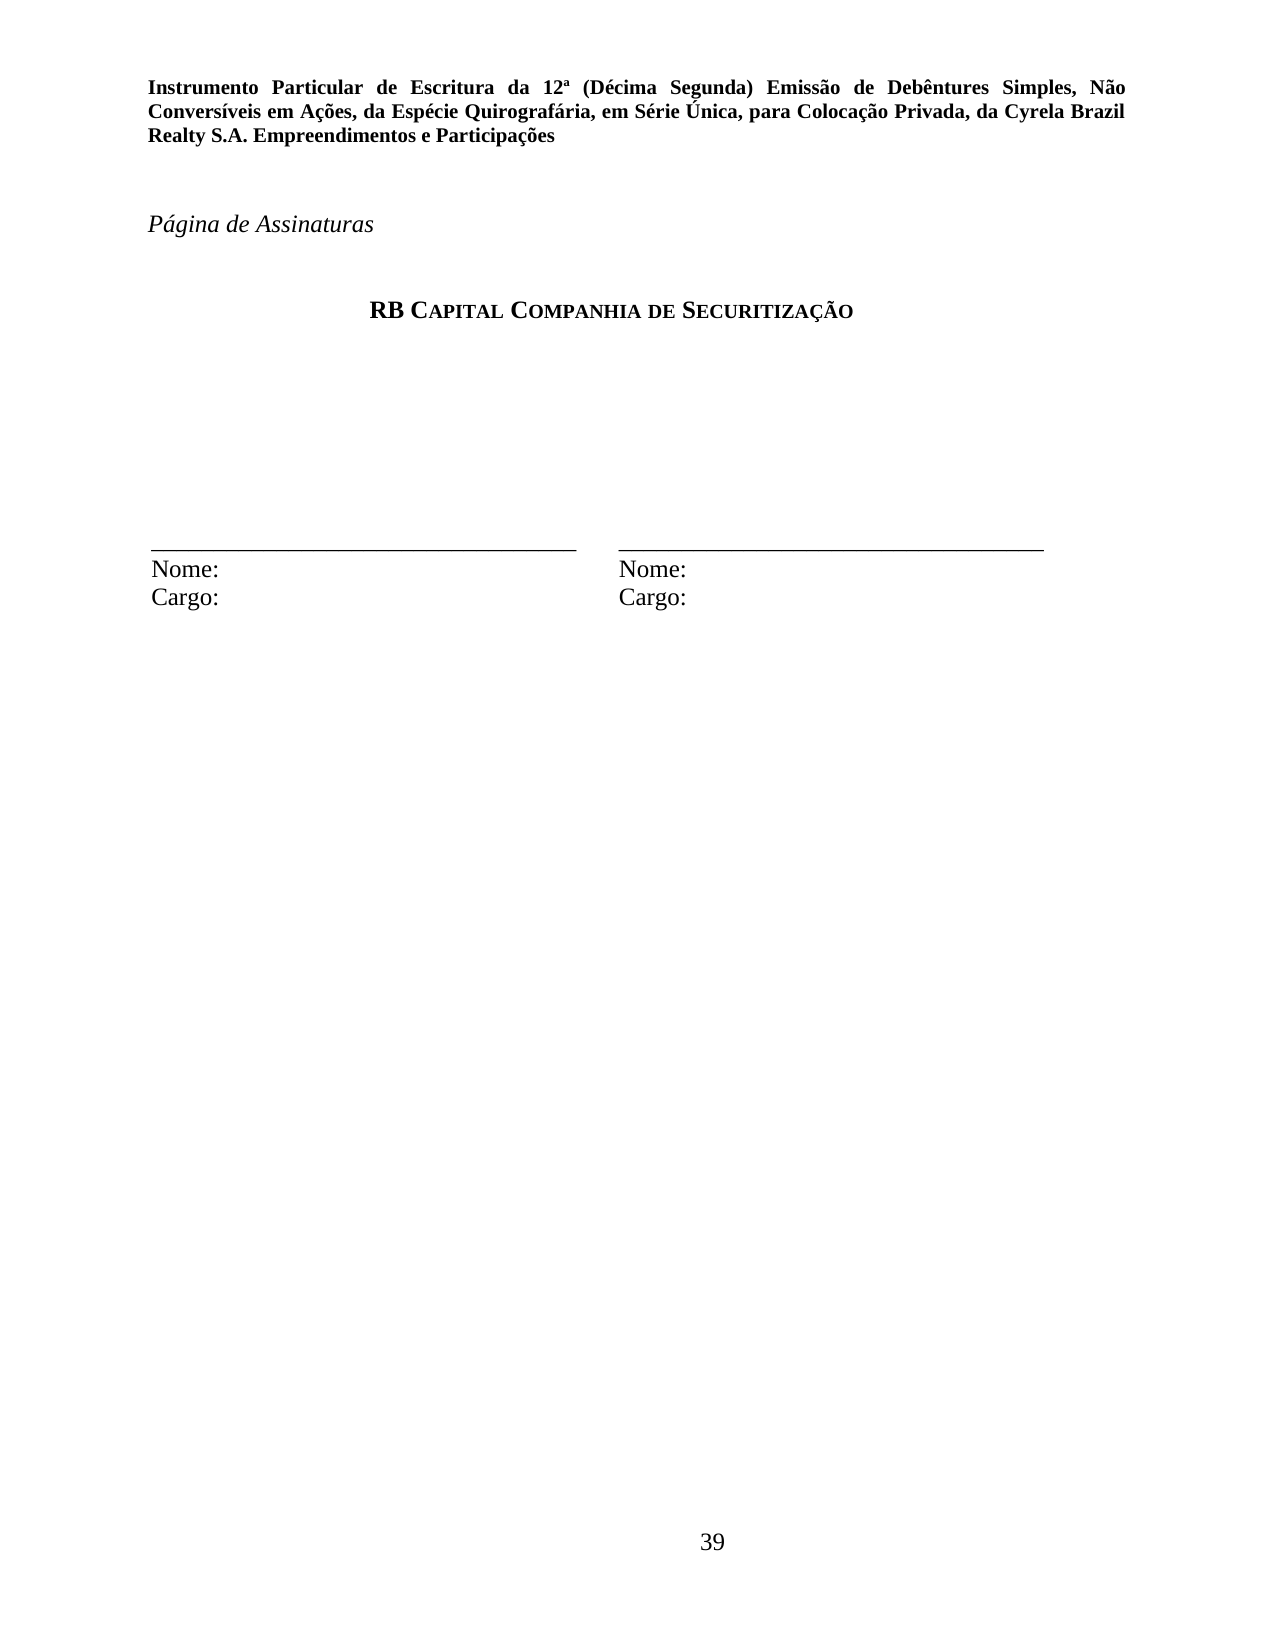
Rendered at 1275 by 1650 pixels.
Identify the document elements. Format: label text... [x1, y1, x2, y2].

text Página de Assinaturas [148, 209, 1127, 237]
table_cell __________________________________ Nome: Cargo: [144, 525, 611, 611]
table_header RB Capital Companhia de Securitização [144, 295, 1079, 525]
table_cell __________________________________ Nome: Cargo: [611, 525, 1079, 611]
